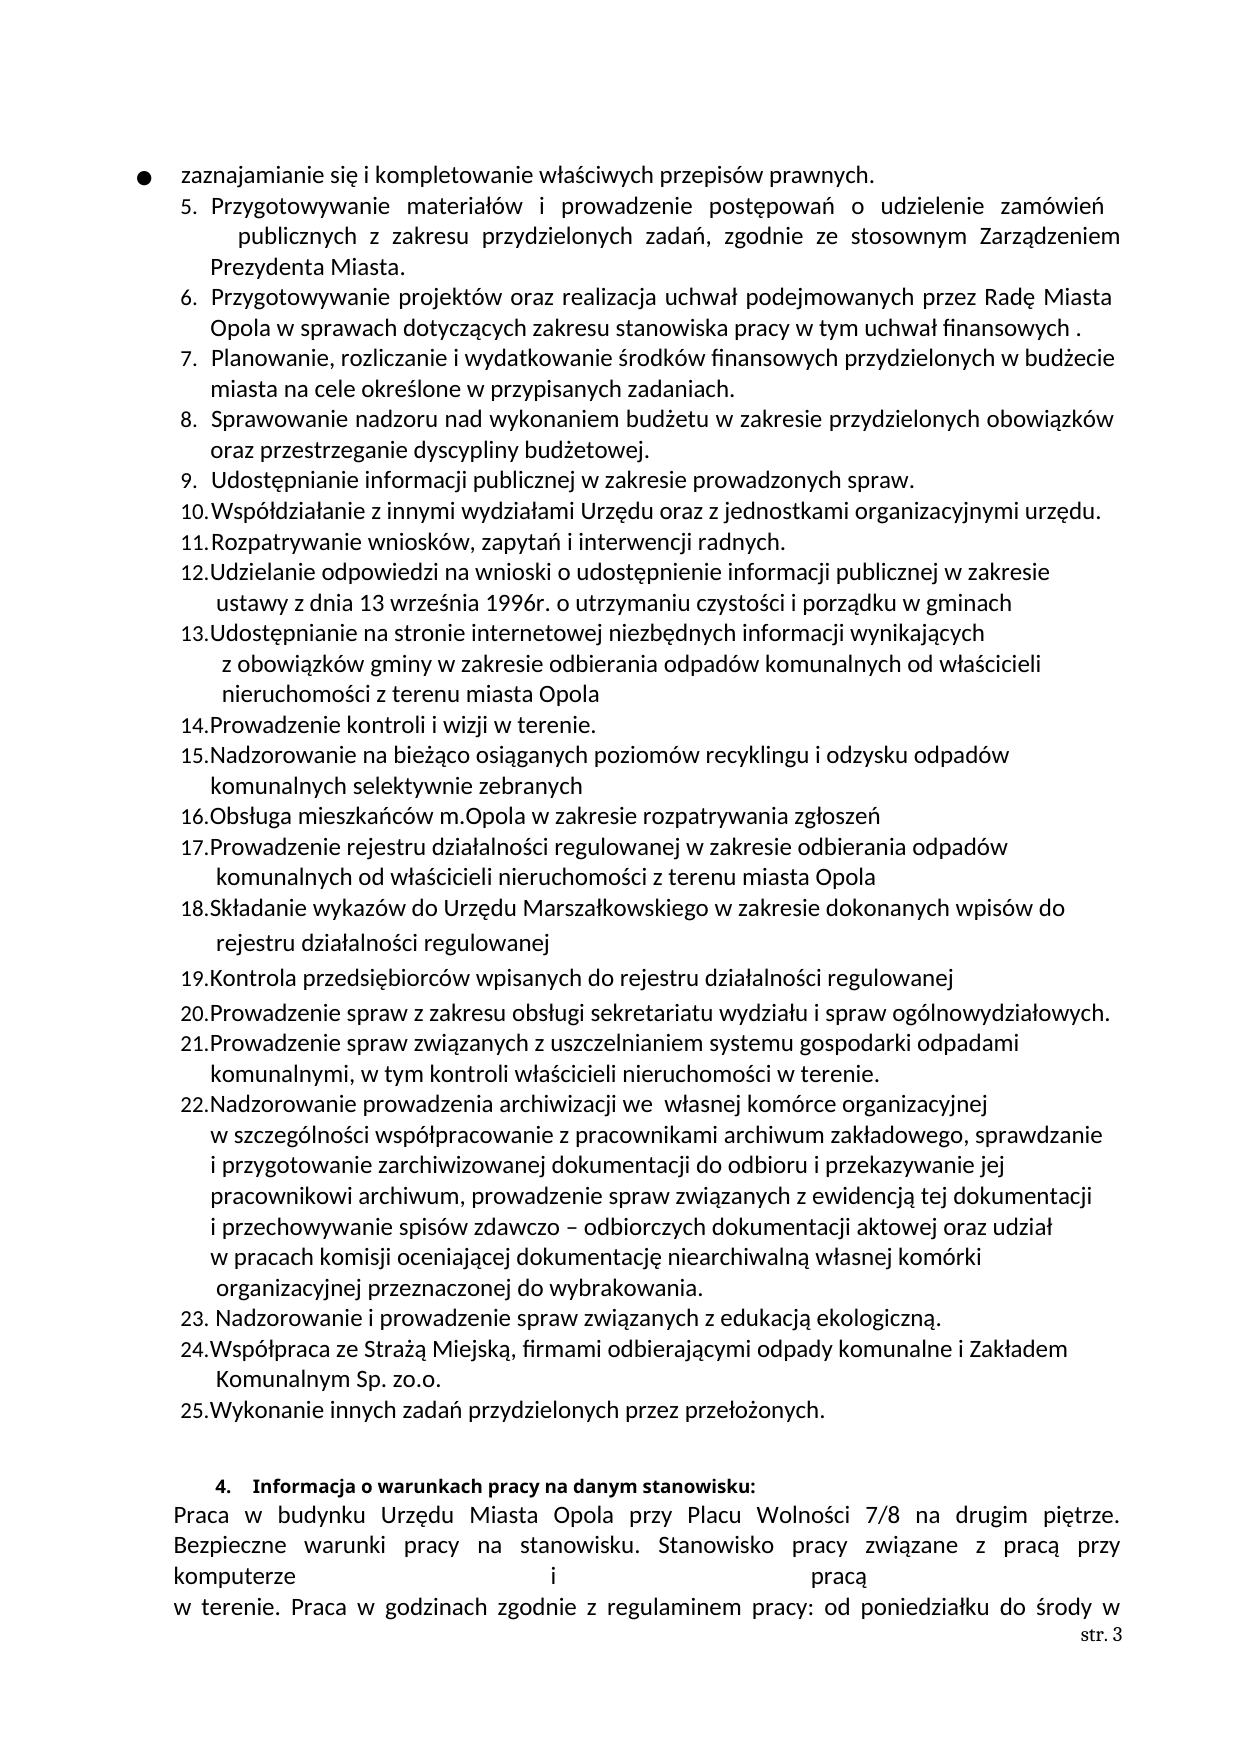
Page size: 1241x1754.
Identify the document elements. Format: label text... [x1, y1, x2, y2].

list Udostępnianie informacji publicznej w zakresie prowadzonych spraw. [180, 465, 1122, 495]
list Nadzorowanie na bieżąco osiąganych poziomów recyklingu i odzysku odpadów komunalnych selektywnie zebranych [180, 739, 1122, 800]
list Składanie wykazów do Urzędu Marszałkowskiego w zakresie dokonanych wpisów do rejestru działalności regulowanej [180, 892, 1122, 957]
list Przygotowywanie projektów oraz realizacja uchwał podejmowanych przez Radę Miasta Opola w sprawach dotyczących zakresu stanowiska pracy w tym uchwał finansowych . [180, 282, 1122, 343]
list Prowadzenie rejestru działalności regulowanej w zakresie odbierania odpadów komunalnych od właścicieli nieruchomości z terenu miasta Opola [180, 831, 1122, 892]
list Udostępnianie na stronie internetowej niezbędnych informacji wynikających z obowiązków gminy w zakresie odbierania odpadów komunalnych od właścicieli nieruchomości z terenu miasta Opola [180, 617, 1122, 709]
list Nadzorowanie i prowadzenie spraw związanych z edukacją ekologiczną. [180, 1302, 1122, 1333]
list Rozpatrywanie wniosków, zapytań i interwencji radnych. [180, 526, 1122, 556]
list Prowadzenie spraw z zakresu obsługi sekretariatu wydziału i spraw ogólnowydziałowych. [180, 997, 1122, 1027]
list Kontrola przedsiębiorców wpisanych do rejestru działalności regulowanej [180, 962, 1122, 992]
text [173, 1499, 1122, 1621]
list Sprawowanie nadzoru nad wykonaniem budżetu w zakresie przydzielonych obowiązków oraz przestrzeganie dyscypliny budżetowej. [180, 404, 1122, 465]
list Obsługa mieszkańców m.Opola w zakresie rozpatrywania zgłoszeń [180, 800, 1122, 831]
list Współdziałanie z innymi wydziałami Urzędu oraz z jednostkami organizacyjnymi urzędu. [180, 495, 1122, 526]
list Udzielanie odpowiedzi na wnioski o udostępnienie informacji publicznej w zakresie ustawy z dnia 13 września 1996r. o utrzymaniu czystości i porządku w gminach [180, 556, 1122, 617]
list Współpraca ze Strażą Miejską, firmami odbierającymi odpady komunalne i Zakładem Komunalnym Sp. zo.o. [180, 1333, 1122, 1394]
list Wykonanie innych zadań przydzielonych przez przełożonych. [180, 1394, 1122, 1424]
list Prowadzenie spraw związanych z uszczelnianiem systemu gospodarki odpadami komunalnymi, w tym kontroli właścicieli nieruchomości w terenie. [180, 1027, 1122, 1088]
list Informacja o warunkach pracy na danym stanowisku: [215, 1474, 1122, 1499]
list Nadzorowanie prowadzenia archiwizacji we własnej komórce organizacyjnej w szczególności współpracowanie z pracownikami archiwum zakładowego, sprawdzanie i przygotowanie zarchiwizowanej dokumentacji do odbioru i przekazywanie jej pracownikowi archiwum, prowadzenie spraw związanych z ewidencją tej dokumentacji i przechowywanie spisów zdawczo – odbiorczych dokumentacji aktowej oraz udział w pracach komisji oceniającej dokumentację niearchiwalną własnej komórki organizacyjnej przeznaczonej do wybrakowania. [180, 1088, 1122, 1302]
list Planowanie, rozliczanie i wydatkowanie środków finansowych przydzielonych w budżecie miasta na cele określone w przypisanych zadaniach. [180, 343, 1122, 404]
list Przygotowywanie materiałów i prowadzenie postępowań o udzielenie zamówień publicznych z zakresu przydzielonych zadań, zgodnie ze stosownym Zarządzeniem Prezydenta Miasta. [180, 190, 1122, 282]
list Prowadzenie kontroli i wizji w terenie. [180, 709, 1122, 739]
list zaznajamianie się i kompletowanie właściwych przepisów prawnych. [136, 159, 1122, 190]
